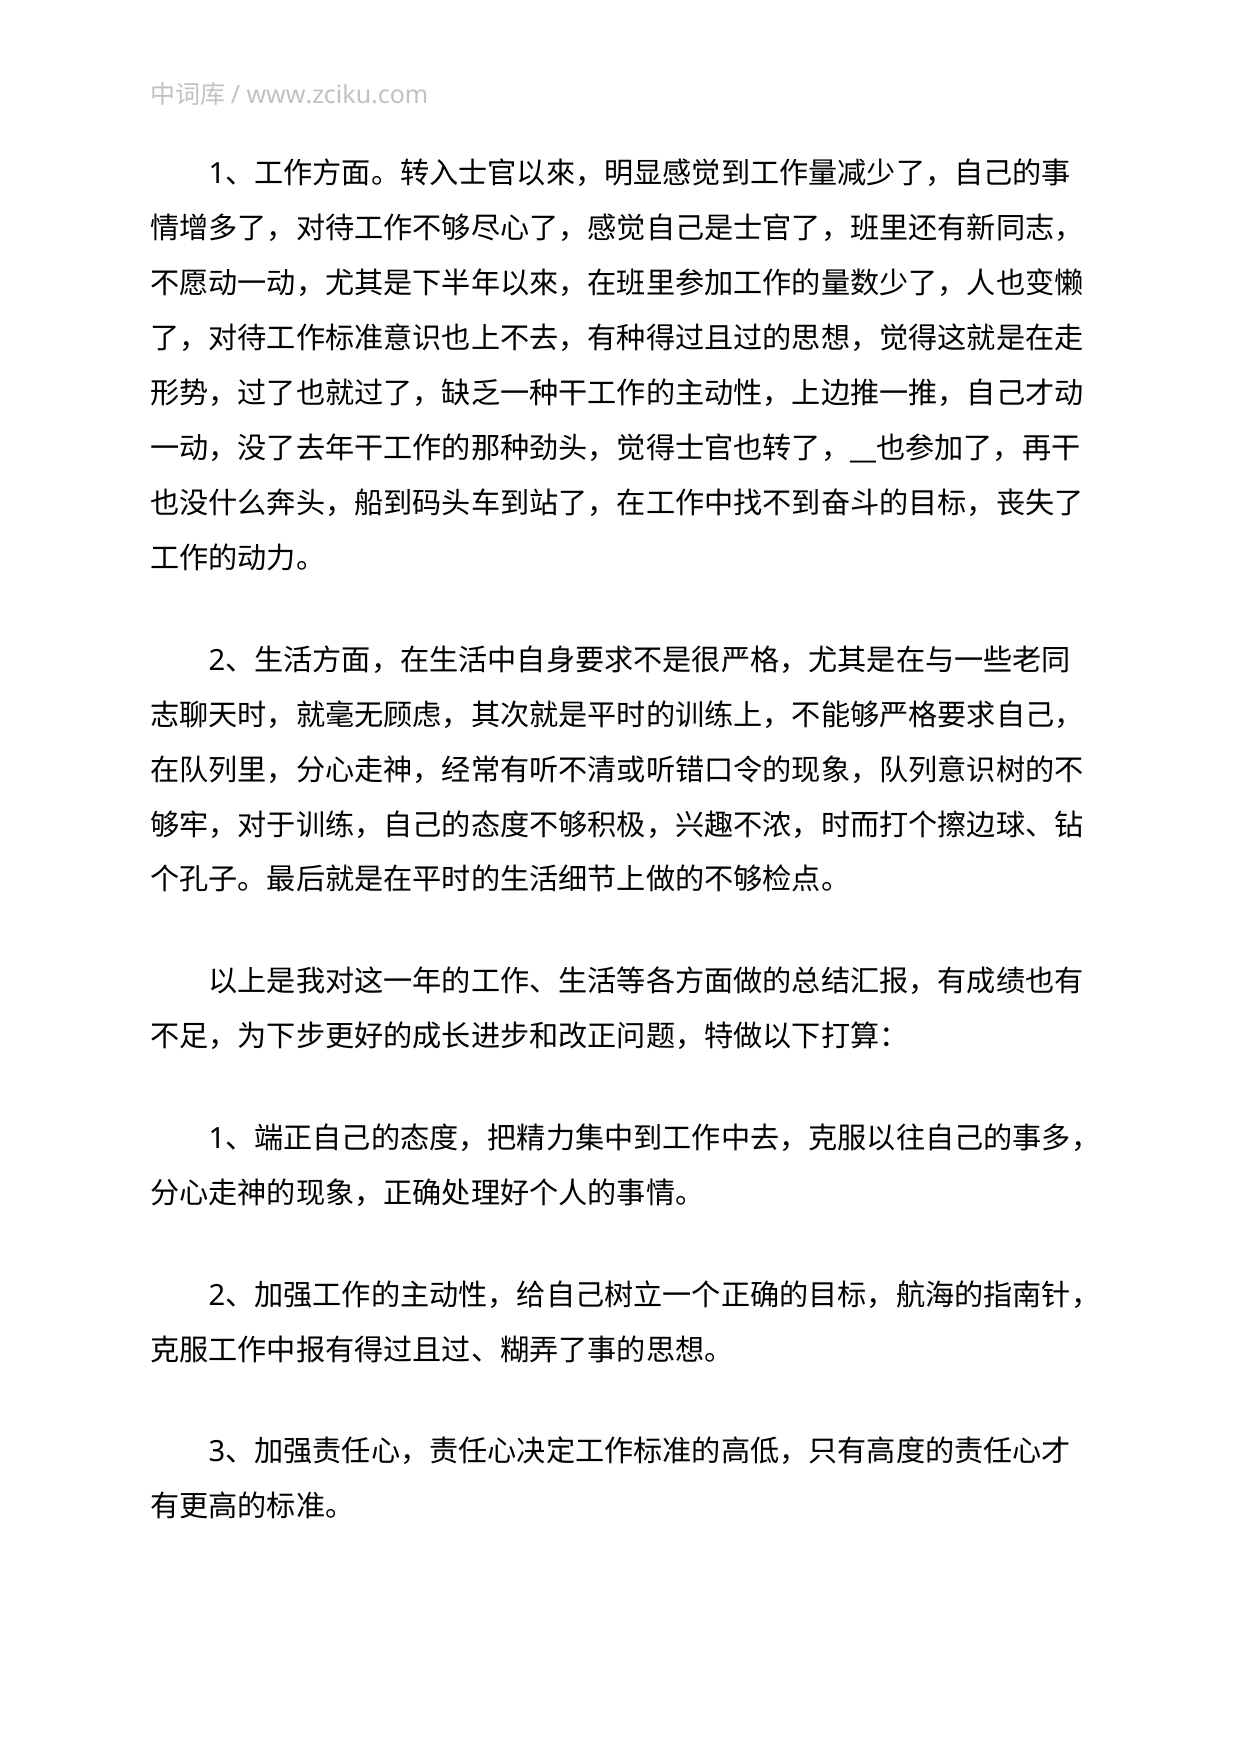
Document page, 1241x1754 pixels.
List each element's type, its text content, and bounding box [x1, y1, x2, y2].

text 2、加强工作的主动性，给自己树立一个正确的目标，航海的指南针，克服工作中报有得过且过、糊弄了事的思想。 [150, 1271, 1090, 1368]
text 以上是我对这一年的工作、生活等各方面做的总结汇报，有成绩也有不足，为下步更好的成长进步和改正问题，特做以下打算： [150, 958, 1090, 1055]
text 2、生活方面，在生活中自身要求不是很严格，尤其是在与一些老同志聊天时，就毫无顾虑，其次就是平时的训练上，不能够严格要求自己，在队列里，分心走神，经常有听不清或听错口令的现象，队列意识树的不够牢，对于训练，自己的态度不够积极，兴趣不浓，时而打个擦边球、钻个孔子。最后就是在平时的生活细节上做的不够检点。 [150, 636, 1090, 898]
text 3、加强责任心，责任心决定工作标准的高低，只有高度的责任心才有更高的标准。 [150, 1428, 1090, 1525]
text 1、工作方面。转入士官以來，明显感觉到工作量减少了，自己的事情增多了，对待工作不够尽心了，感觉自己是士官了，班里还有新同志，不愿动一动，尤其是下半年以來，在班里参加工作的量数少了，人也变懒了，对待工作标准意识也上不去，有种得过且过的思想，觉得这就是在走形势，过了也就过了，缺乏一种干工作的主动性，上边推一推，自己才动一动，没了去年干工作的那种劲头，觉得士官也转了，__也参加了，再干也没什么奔头，船到码头车到站了，在工作中找不到奋斗的目标，丧失了工作的动力。 [150, 150, 1090, 577]
text 1、端正自己的态度，把精力集中到工作中去，克服以往自己的事多，分心走神的现象，正确处理好个人的事情。 [150, 1114, 1090, 1212]
